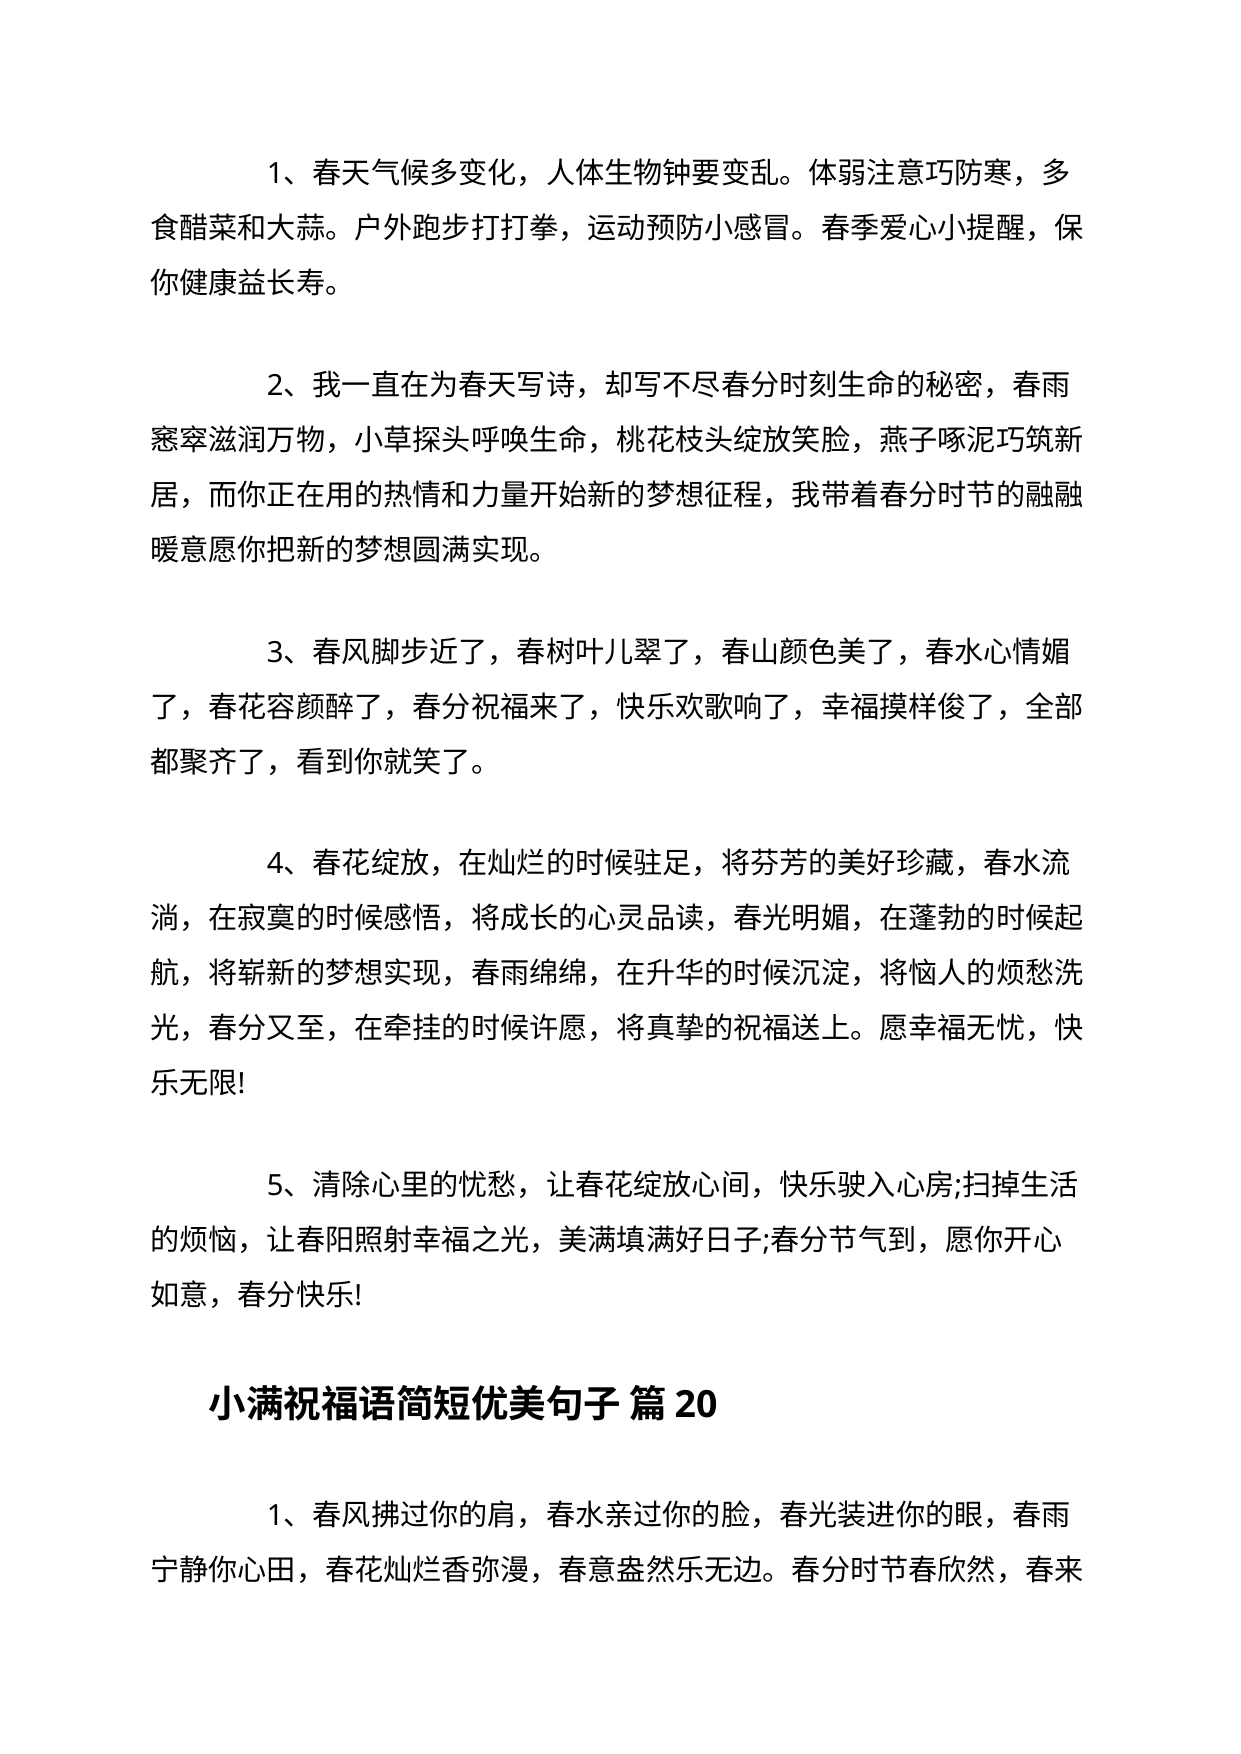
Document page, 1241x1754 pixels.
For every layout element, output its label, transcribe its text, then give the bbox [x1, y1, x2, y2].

text 1、春天气候多变化，人体生物钟要变乱。体弱注意巧防寒，多食醋菜和大蒜。户外跑步打打拳，运动预防小感冒。春季爱心小提醒，保你健康益长寿。 [150, 150, 1090, 302]
text 5、清除心里的忧愁，让春花绽放心间，快乐驶入心房;扫掉生活的烦恼，让春阳照射幸福之光，美满填满好日子;春分节气到，愿你开心如意，春分快乐! [150, 1162, 1090, 1314]
text 2、我一直在为春天写诗，却写不尽春分时刻生命的秘密，春雨窸窣滋润万物，小草探头呼唤生命，桃花枝头绽放笑脸，燕子啄泥巧筑新居，而你正在用的热情和力量开始新的梦想征程，我带着春分时节的融融暖意愿你把新的梦想圆满实现。 [150, 362, 1090, 569]
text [150, 1491, 1090, 1588]
text 3、春风脚步近了，春树叶儿翠了，春山颜色美了，春水心情媚了，春花容颜醉了，春分祝福来了，快乐欢歌响了，幸福摸样俊了，全部都聚齐了，看到你就笑了。 [150, 628, 1090, 780]
text 4、春花绽放，在灿烂的时候驻足，将芬芳的美好珍藏，春水流淌，在寂寞的时候感悟，将成长的心灵品读，春光明媚，在蓬勃的时候起航，将崭新的梦想实现，春雨绵绵，在升华的时候沉淀，将恼人的烦愁洗光，春分又至，在牵挂的时候许愿，将真挚的祝福送上。愿幸福无忧，快乐无限! [150, 840, 1090, 1102]
text 小满祝福语简短优美句子 篇20 [150, 1373, 1090, 1428]
